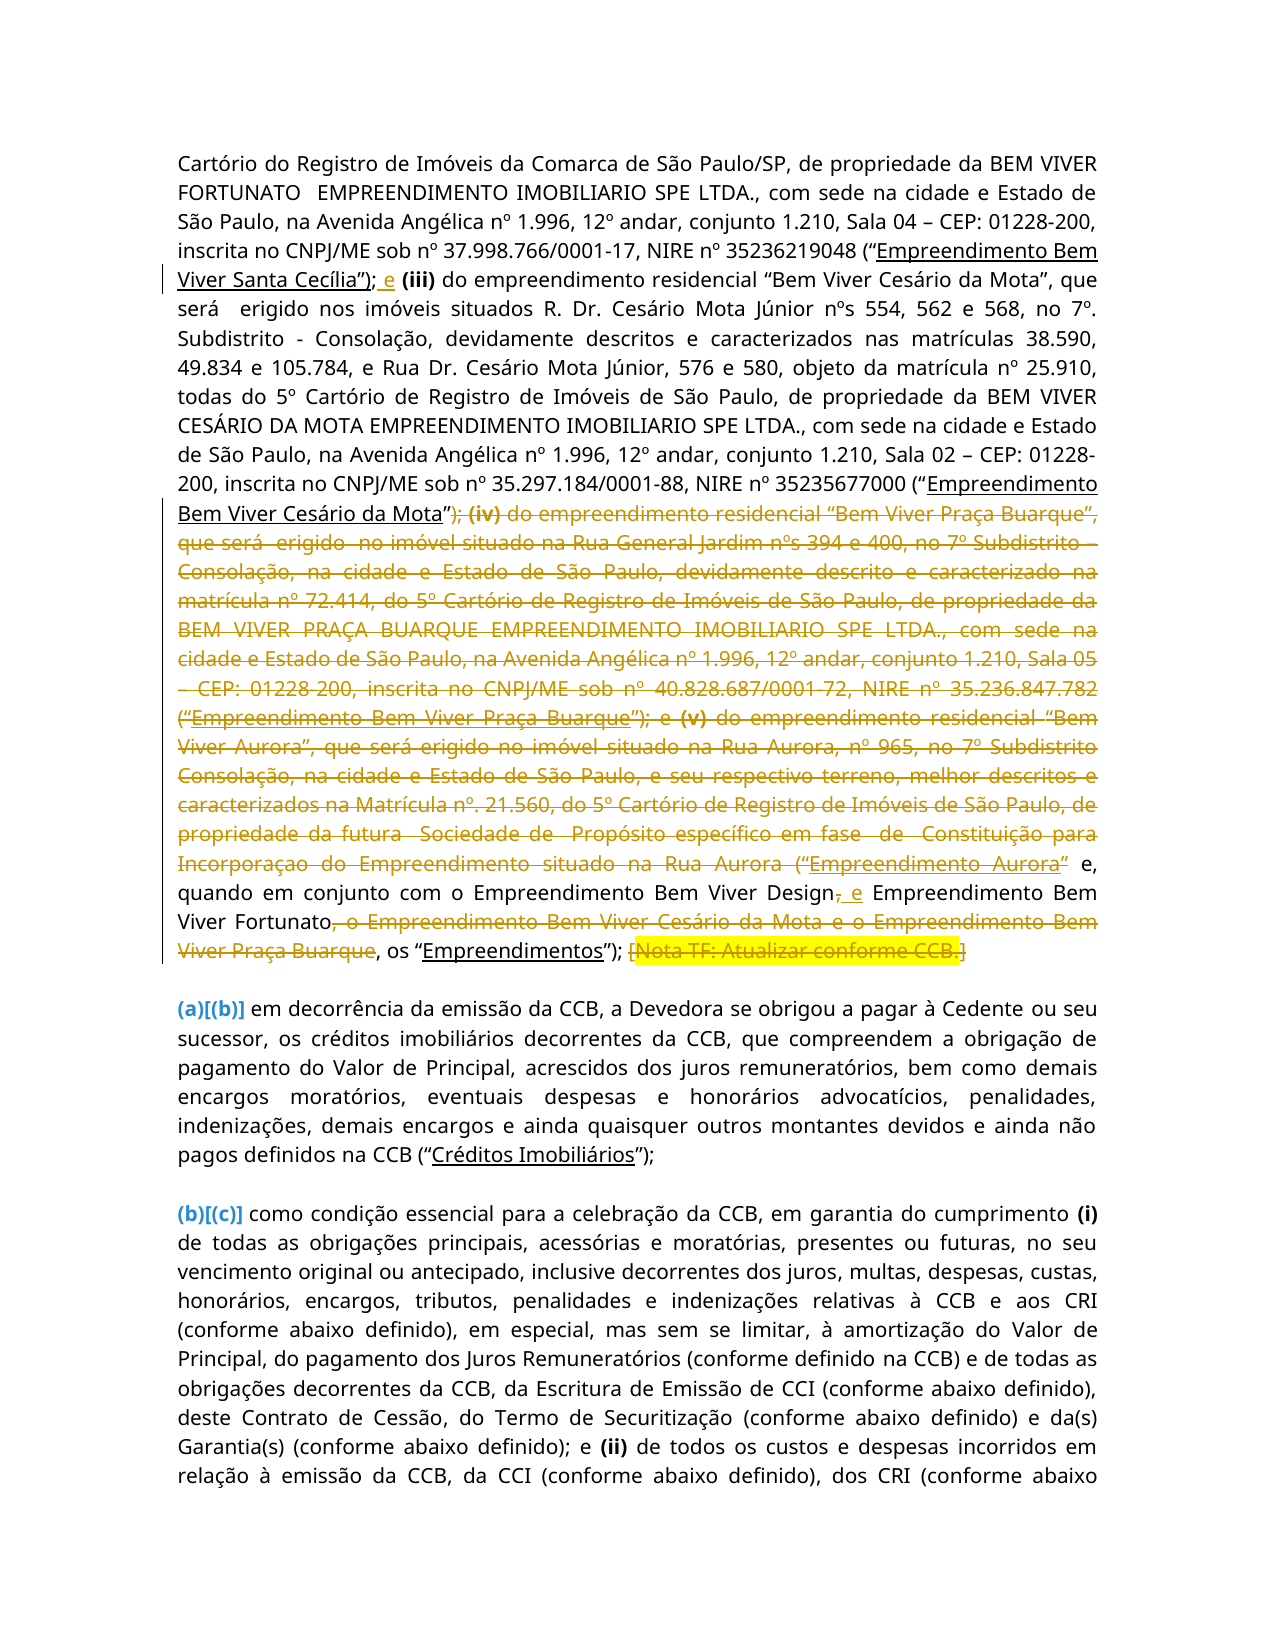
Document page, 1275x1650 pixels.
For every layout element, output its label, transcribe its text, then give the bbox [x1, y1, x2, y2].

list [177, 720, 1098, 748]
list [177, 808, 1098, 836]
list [177, 148, 1098, 544]
list em decorrência da emissão da CCB, a Devedora se obrigou a pagar à Cedente ou seu sucessor, os créditos imobiliários decorrentes da CCB, que compreendem a obrigação de pagamento do Valor de Principal, acrescidos dos juros remuneratórios, bem como demais encargos moratórios, eventuais despesas e honorários advocatícios, penalidades, indenizações, demais encargos e ainda quaisquer outros montantes devidos e ainda não pagos definidos na CCB (“Créditos Imobiliários”); [177, 993, 1098, 1168]
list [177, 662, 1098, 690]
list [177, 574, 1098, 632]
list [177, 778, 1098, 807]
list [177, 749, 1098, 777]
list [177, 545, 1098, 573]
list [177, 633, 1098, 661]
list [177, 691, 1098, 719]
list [177, 1198, 1098, 1489]
